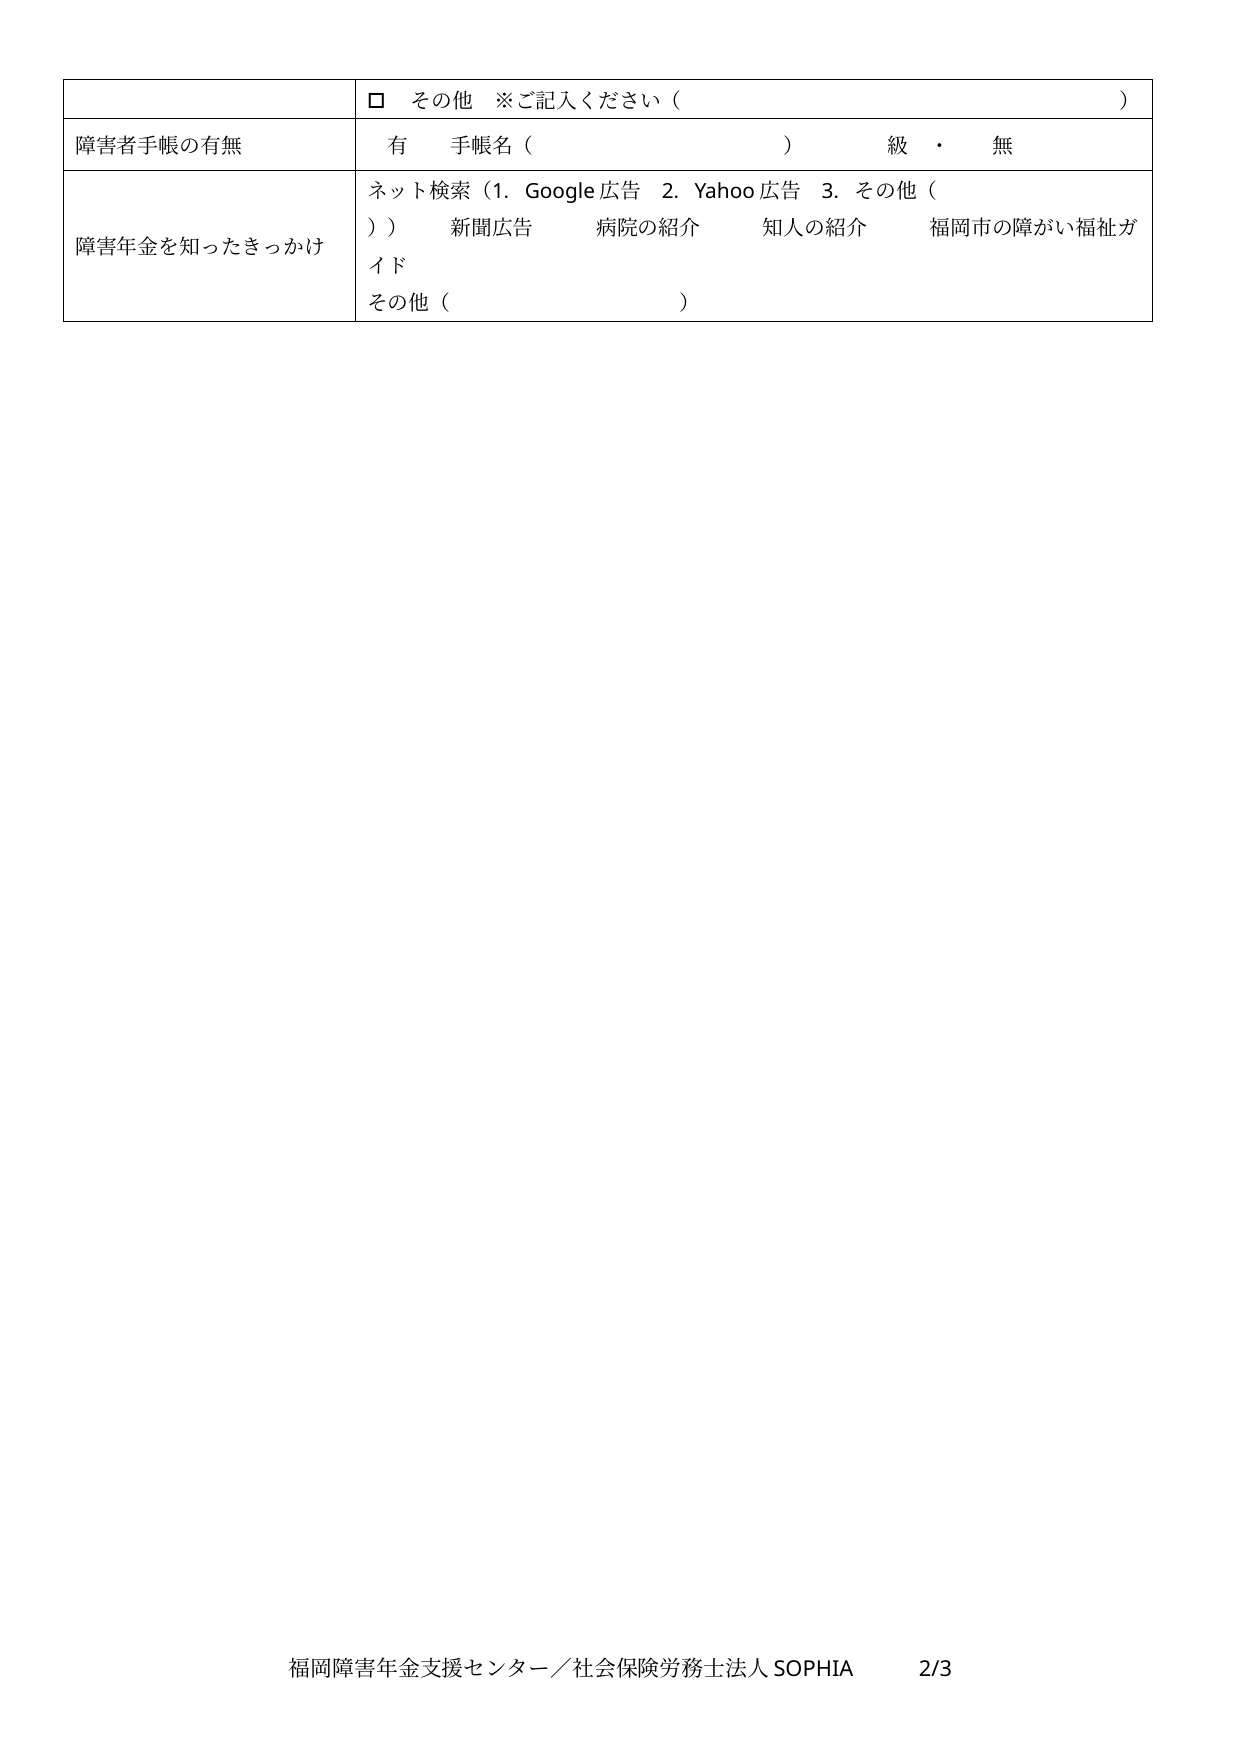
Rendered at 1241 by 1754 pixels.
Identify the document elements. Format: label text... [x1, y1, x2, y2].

table_cell ネット検索（1．Google広告 2．Yahoo広告 3．その他（ ）） 新聞広告 病院の紹介 知人の紹介 福岡市の障がい福祉ガイド その他（ ） [356, 171, 1152, 321]
table_cell 障害年金を知ったきっかけ [64, 171, 355, 321]
table_cell 有 手帳名（ ） 級 ・ 無 [356, 119, 1152, 169]
table_cell 障害者手帳の有無 [64, 119, 355, 169]
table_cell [64, 80, 355, 118]
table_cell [356, 80, 1152, 118]
